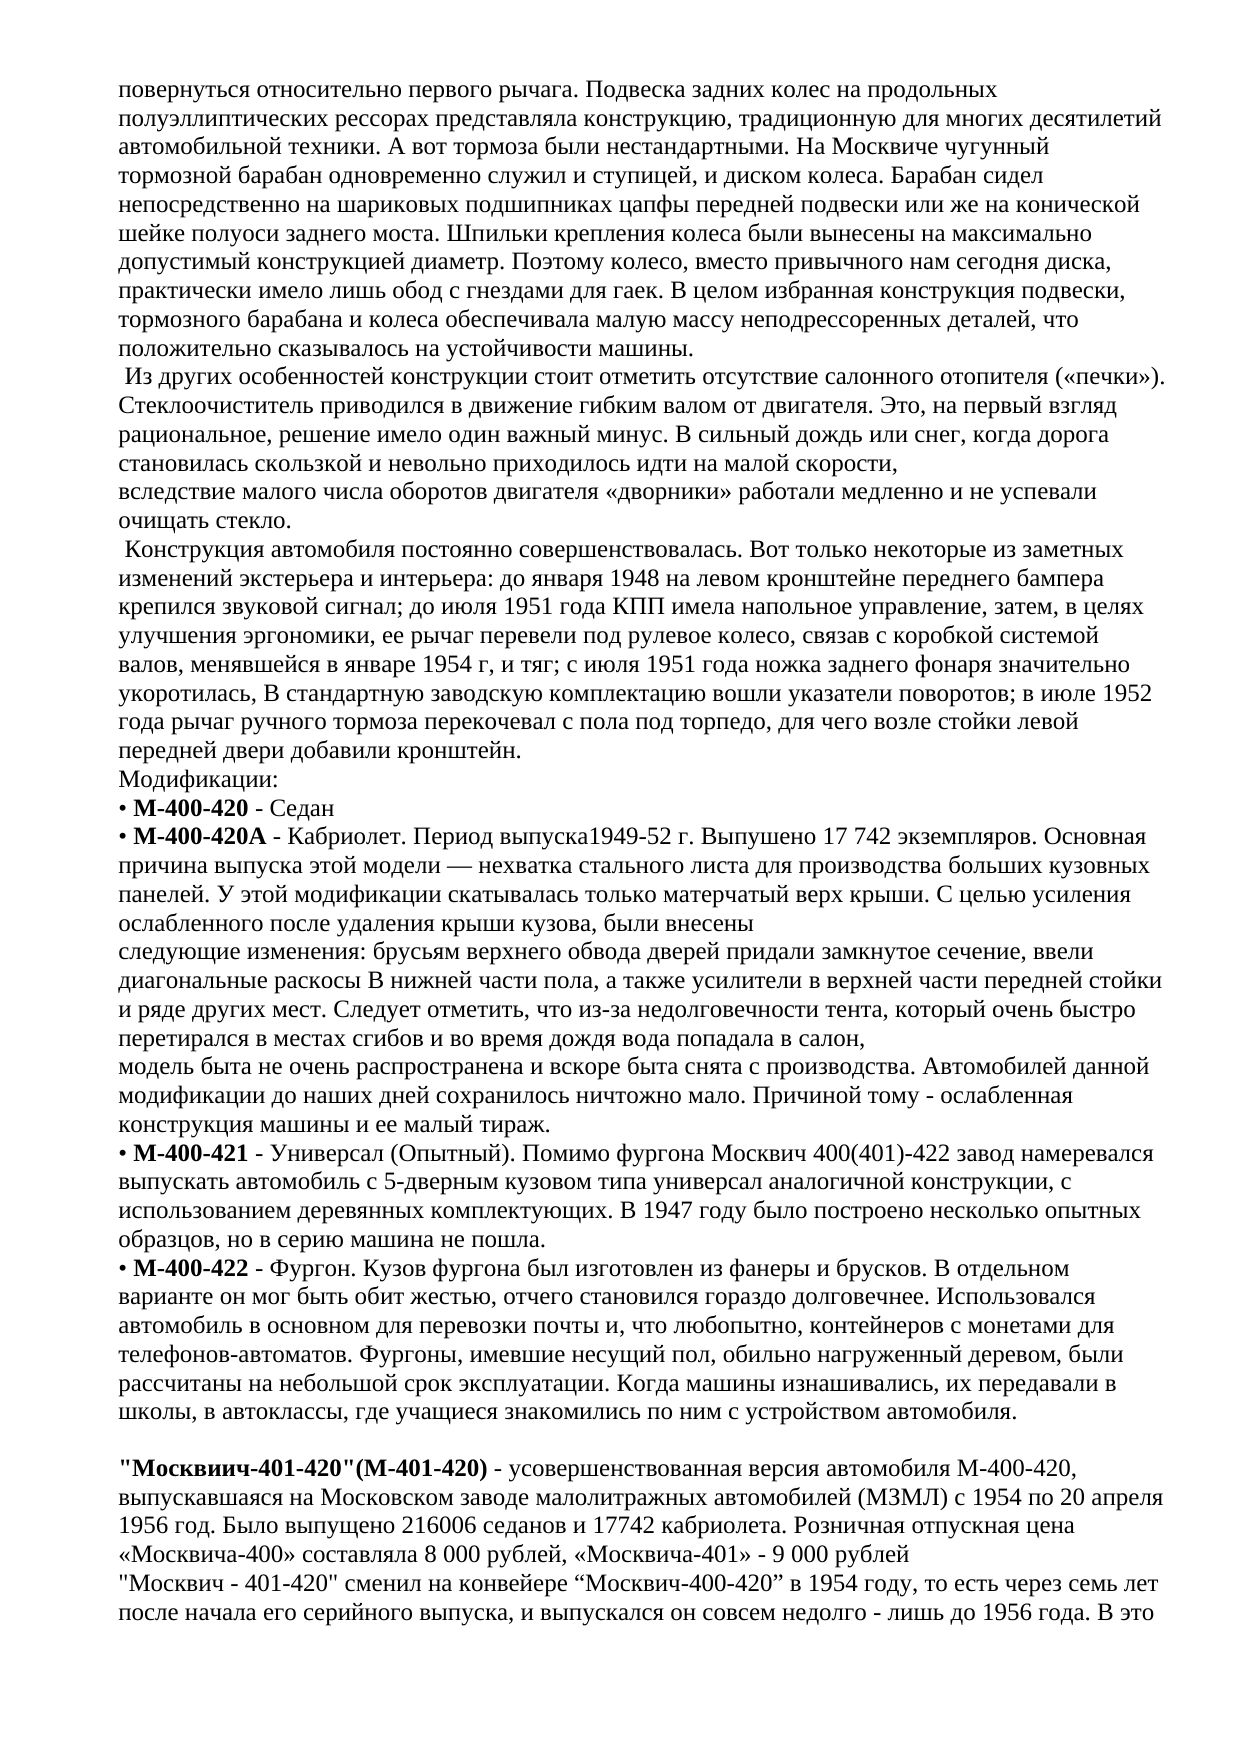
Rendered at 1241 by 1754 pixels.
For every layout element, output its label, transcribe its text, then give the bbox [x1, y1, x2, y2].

text "Москвиич-401-420"(М-401-420) - усовершенствованная версия автомобиля М-400-420, выпускавшаяся на Московском заводе малолитражных автомобилей (МЗМЛ) с 1954 по 20 апреля 1956 год. Было выпущено 216006 седанов и 17742 кабриолета. Розничная отпускная цена «Москвича-400» составляла 8 000 рублей, «Москвича-401» - 9 000 рублей [118, 1453, 1167, 1568]
text Модификации: [118, 764, 1167, 793]
text • М-400-422 - Фургон. Кузов фургона был изготовлен из фанеры и брусков. В отдельном варианте он мог быть обит жестью, отчего становился гораздо долговечнее. Использовался автомобиль в основном для перевозки почты и, что любопытно, контейнеров с монетами для телефонов-автоматов. Фургоны, имевшие несущий пол, обильно нагруженный деревом, были рассчитаны на небольшой срок эксплуатации. Когда машины изнашивались, их передавали в школы, в автоклассы, где учащиеся знакомились по ним с устройством автомобиля. [118, 1253, 1167, 1425]
text вследствие малого числа оборотов двигателя «дворники» работали медленно и не успевали очищать стекло. [118, 476, 1167, 534]
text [118, 1568, 1167, 1626]
text Из других особенностей конструкции стоит отметить отсутствие салонного отопителя («печки»). Стеклоочиститель приводился в движение гибким валом от двигателя. Это, на первый взгляд рациональное, решение имело один важный минус. В сильный дождь или снег, когда дорога становилась скользкой и невольно приходилось идти на малой скорости, [118, 361, 1167, 476]
text • М-400-421 - Универсал (Опытный). Помимо фургона Москвич 400(401)-422 завод намеревался выпускать автомобиль с 5-дверным кузовом типа универсал аналогичной конструкции, с использованием деревянных комплектующих. В 1947 году было построено несколько опытных образцов, но в серию машина не пошла. [118, 1138, 1167, 1253]
text • М-400-420 - Седан [118, 793, 1167, 821]
text • М-400-420А - Кабриолет. Период выпуска1949-52 г. Выпушено 17 742 экземпляров. Основная причина выпуска этой модели — нехватка стального листа для производства больших кузовных панелей. У этой модификации скатывалась только матерчатый верх крыши. С целью усиления ослабленного после удаления крыши кузова, были внесены [118, 821, 1167, 936]
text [118, 74, 1167, 361]
text Конструкция автомобиля постоянно совершенствовалась. Вот только некоторые из заметных изменений экстерьера и интерьера: до января 1948 на левом кронштейне переднего бампера крепился звуковой сигнал; до июля 1951 года КПП имела напольное управление, затем, в целях улучшения эргономики, ее рычаг перевели под рулевое колесо, связав с коробкой системой валов, менявшейся в январе 1954 г, и тяг; с июля 1951 года ножка заднего фонаря значительно укоротилась, В стандартную заводскую комплектацию вошли указатели поворотов; в июле 1952 года рычаг ручного тормоза перекочевал с пола под торпедо, для чего возле стойки левой передней двери добавили кронштейн. [118, 534, 1167, 764]
text модель быта не очень распространена и вскоре быта снята с производства. Автомобилей данной модификации до наших дней сохранилось ничтожно мало. Причиной тому - ослабленная конструкция машины и ее малый тираж. [118, 1051, 1167, 1138]
text следующие изменения: брусьям верхнего обвода дверей придали замкнутое сечение, ввели диагональные раскосы В нижней части пола, а также усилители в верхней части передней стойки и ряде других мест. Следует отметить, что из-за недолговечности тента, который очень быстро перетирался в местах сгибов и во время дождя вода попадала в салон, [118, 936, 1167, 1051]
